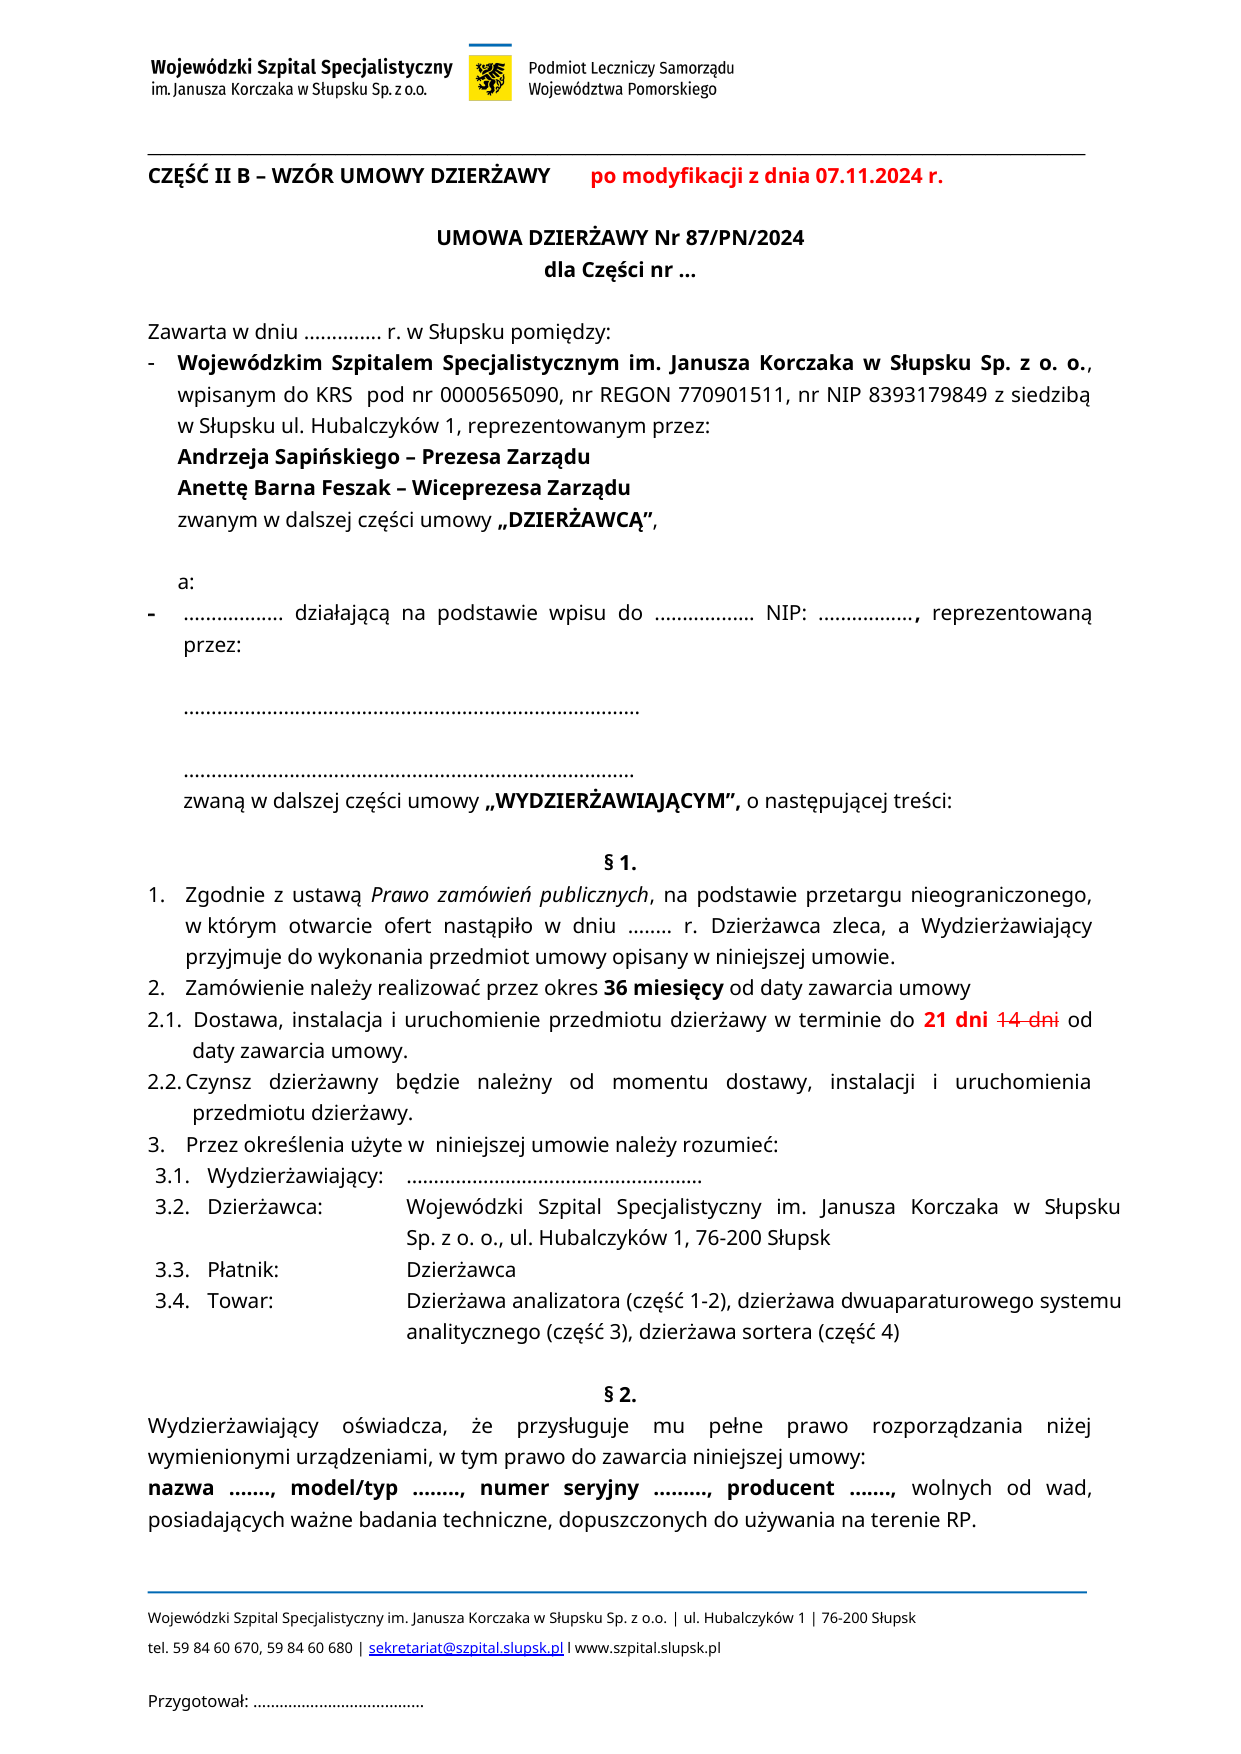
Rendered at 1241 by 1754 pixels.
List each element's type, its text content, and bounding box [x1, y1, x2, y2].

list .................. działającą na podstawie wpisu do .................. NIP: ................., reprezentowaną przez: [148, 596, 1092, 658]
list Zgodnie z ustawą Prawo zamówień publicznych, na podstawie przetargu nieograniczonego, w którym otwarcie ofert nastąpiło w dniu …..... r. Dzierżawca zleca, a Wydzierżawiający przyjmuje do wykonania przedmiot umowy opisany w niniejszej umowie. [148, 877, 1092, 971]
table_cell Dzierżawca: [200, 1190, 399, 1252]
text Andrzeja Sapińskiego – Prezesa Zarządu [148, 439, 1092, 471]
text Anettę Barna Feszak – Wiceprezesa Zarządu [148, 471, 1092, 502]
table_cell Płatnik: [200, 1252, 399, 1283]
text Wydzierżawiający oświadcza, że przysługuje mu pełne prawo rozporządzania niżej wymienionymi urządzeniami, w tym prawo do zawarcia niniejszej umowy: [148, 1408, 1092, 1471]
table_cell 3.4. [148, 1283, 200, 1346]
text ................................................................................. [148, 752, 1092, 783]
table_cell Wojewódzki Szpital Specjalistyczny im. Janusza Korczaka w Słupsku Sp. z o. o., ul. Hubalczyków 1, 76-200 Słupsk [399, 1190, 1129, 1252]
table_cell Dzierżawa analizatora (część 1-2), dzierżawa dwuaparaturowego systemu analitycznego (część 3), dzierżawa sortera (część 4) [399, 1283, 1129, 1346]
list Wojewódzkim Szpitalem Specjalistycznym im. Janusza Korczaka w Słupsku Sp. z o. o., wpisanym do KRS pod nr 0000565090, nr REGON 770901511, nr NIP 8393179849 z siedzibą w Słupsku ul. Hubalczyków 1, reprezentowanym przez: [148, 346, 1092, 439]
table_cell 3.2. [148, 1190, 200, 1252]
list Dostawa, instalacja i uruchomienie przedmiotu dzierżawy w terminie do 21 dni 14 dni od daty zawarcia umowy. [147, 1002, 1092, 1064]
table_header ……………………………………………… [399, 1158, 1129, 1189]
list Przez określenia użyte w niniejszej umowie należy rozumieć: [148, 1127, 1092, 1158]
text zwanym w dalszej części umowy „DZIERŻAWCĄ”, [148, 502, 1092, 533]
list Czynsz dzierżawny będzie należny od momentu dostawy, instalacji i uruchomienia przedmiotu dzierżawy. [147, 1064, 1092, 1127]
text CZĘŚĆ II B – WZÓR UMOWY DZIERŻAWY po modyfikacji z dnia 07.11.2024 r. [148, 158, 1092, 221]
table_cell 3.3. [148, 1252, 200, 1283]
text Zawarta w dniu .............. r. w Słupsku pomiędzy: [148, 314, 1092, 346]
text § 1. [148, 846, 1092, 877]
text zwaną w dalszej części umowy „WYDZIERŻAWIAJĄCYM”, o następującej treści: [148, 783, 1092, 814]
picture [147, 41, 734, 101]
list Zamówienie należy realizować przez okres 36 miesięcy od daty zawarcia umowy [148, 971, 1092, 1002]
text § 2. [148, 1377, 1092, 1408]
table_cell Towar: [200, 1283, 399, 1346]
table_cell Dzierżawca [399, 1252, 1129, 1283]
subtitle UMOWA DZIERŻAWY Nr 87/PN/2024 dla Części nr … [148, 221, 1092, 283]
table_header 3.1. [148, 1158, 200, 1189]
text .................................................................................. [148, 689, 1092, 721]
table_header Wydzierżawiający: [200, 1158, 399, 1189]
text a: [148, 564, 1092, 596]
text nazwa ……., model/typ …….., numer seryjny ………, producent ……., wolnych od wad, posiadających ważne badania techniczne, dopuszczonych do używania na terenie RP. [148, 1471, 1092, 1533]
